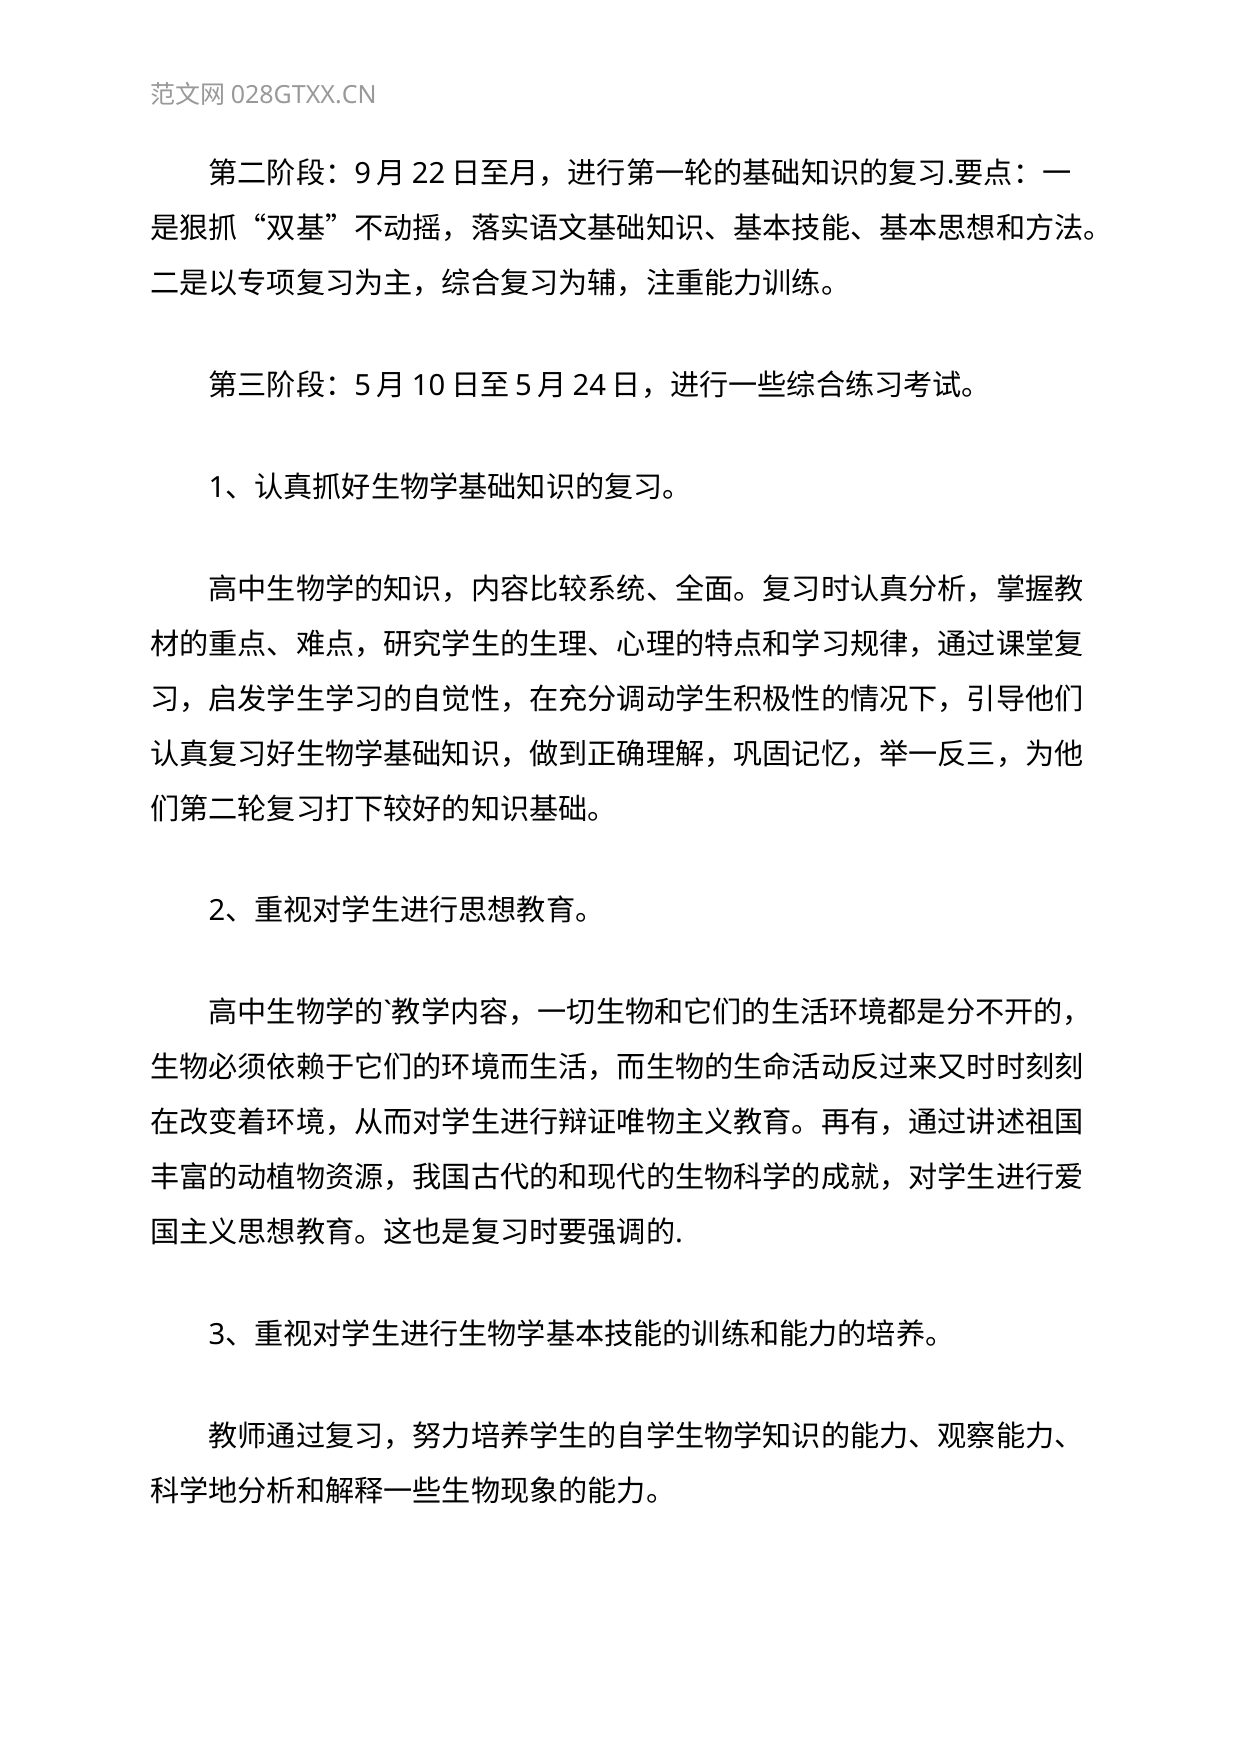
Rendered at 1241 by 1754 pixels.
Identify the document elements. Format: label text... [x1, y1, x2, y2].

text 3、重视对学生进行生物学基本技能的训练和能力的培养。 [150, 1311, 1090, 1353]
text 高中生物学的知识，内容比较系统、全面。复习时认真分析，掌握教材的重点、难点，研究学生的生理、心理的特点和学习规律，通过课堂复习，启发学生学习的自觉性，在充分调动学生积极性的情况下，引导他们认真复习好生物学基础知识，做到正确理解，巩固记忆，举一反三，为他们第二轮复习打下较好的知识基础。 [150, 566, 1090, 827]
text 高中生物学的`教学内容，一切生物和它们的生活环境都是分不开的，生物必须依赖于它们的环境而生活，而生物的生命活动反过来又时时刻刻在改变着环境，从而对学生进行辩证唯物主义教育。再有，通过讲述祖国丰富的动植物资源，我国古代的和现代的生物科学的成就，对学生进行爱国主义思想教育。这也是复习时要强调的. [150, 989, 1090, 1251]
text 1、认真抓好生物学基础知识的复习。 [150, 464, 1090, 506]
text 第三阶段：5月10日至5月24日，进行一些综合练习考试。 [150, 362, 1090, 404]
text 第二阶段：9月22日至月，进行第一轮的基础知识的复习.要点：一是狠抓“双基”不动摇，落实语文基础知识、基本技能、基本思想和方法。二是以专项复习为主，综合复习为辅，注重能力训练。 [150, 150, 1090, 302]
text 2、重视对学生进行思想教育。 [150, 887, 1090, 929]
text 教师通过复习，努力培养学生的自学生物学知识的能力、观察能力、科学地分析和解释一些生物现象的能力。 [150, 1413, 1090, 1510]
